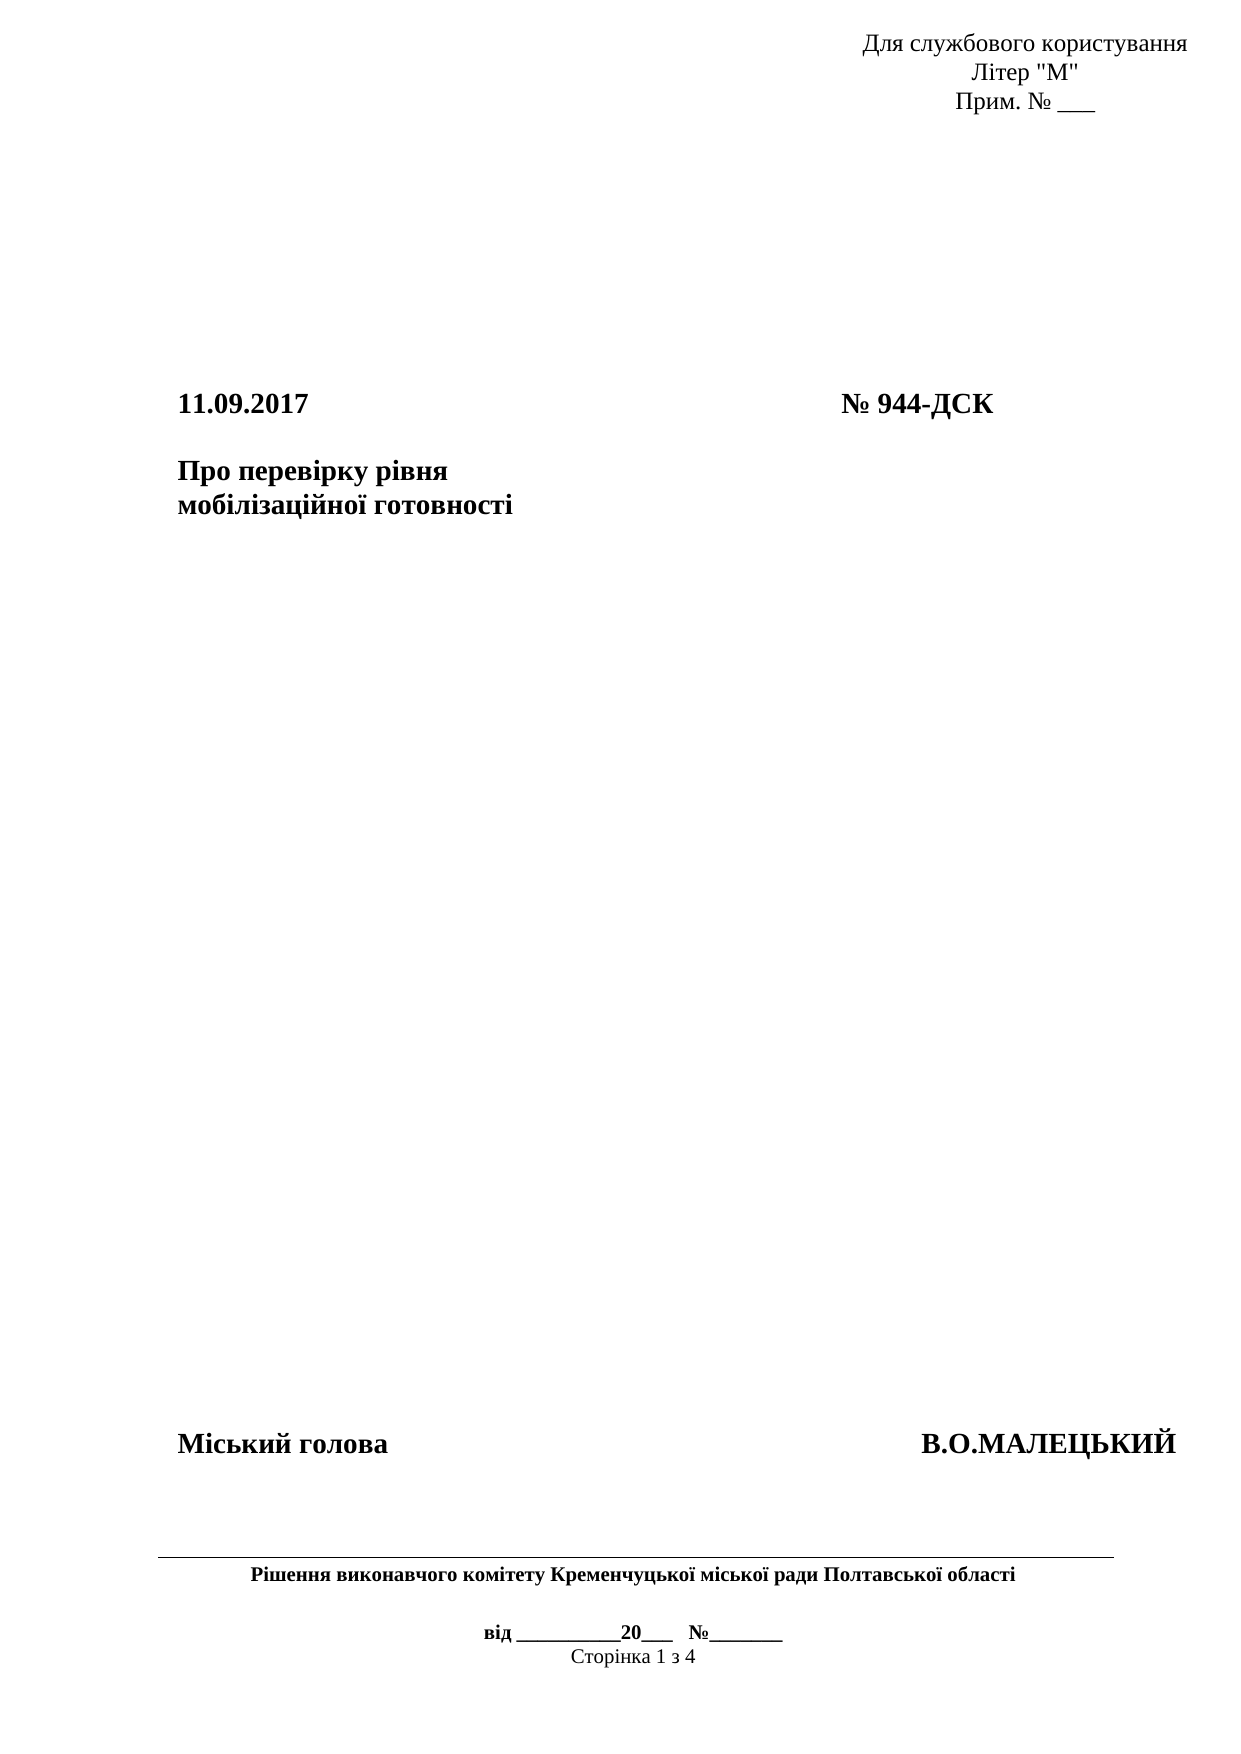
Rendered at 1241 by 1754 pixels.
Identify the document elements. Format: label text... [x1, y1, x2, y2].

subtitle Про перевірку рівня [177, 453, 1181, 487]
subtitle 11.09.2017 № 944-ДСК [177, 386, 1181, 420]
text Міський голова В.О.МАЛЕЦЬКИЙ [177, 1426, 1181, 1460]
subtitle мобілізаційної готовності [177, 487, 1181, 521]
